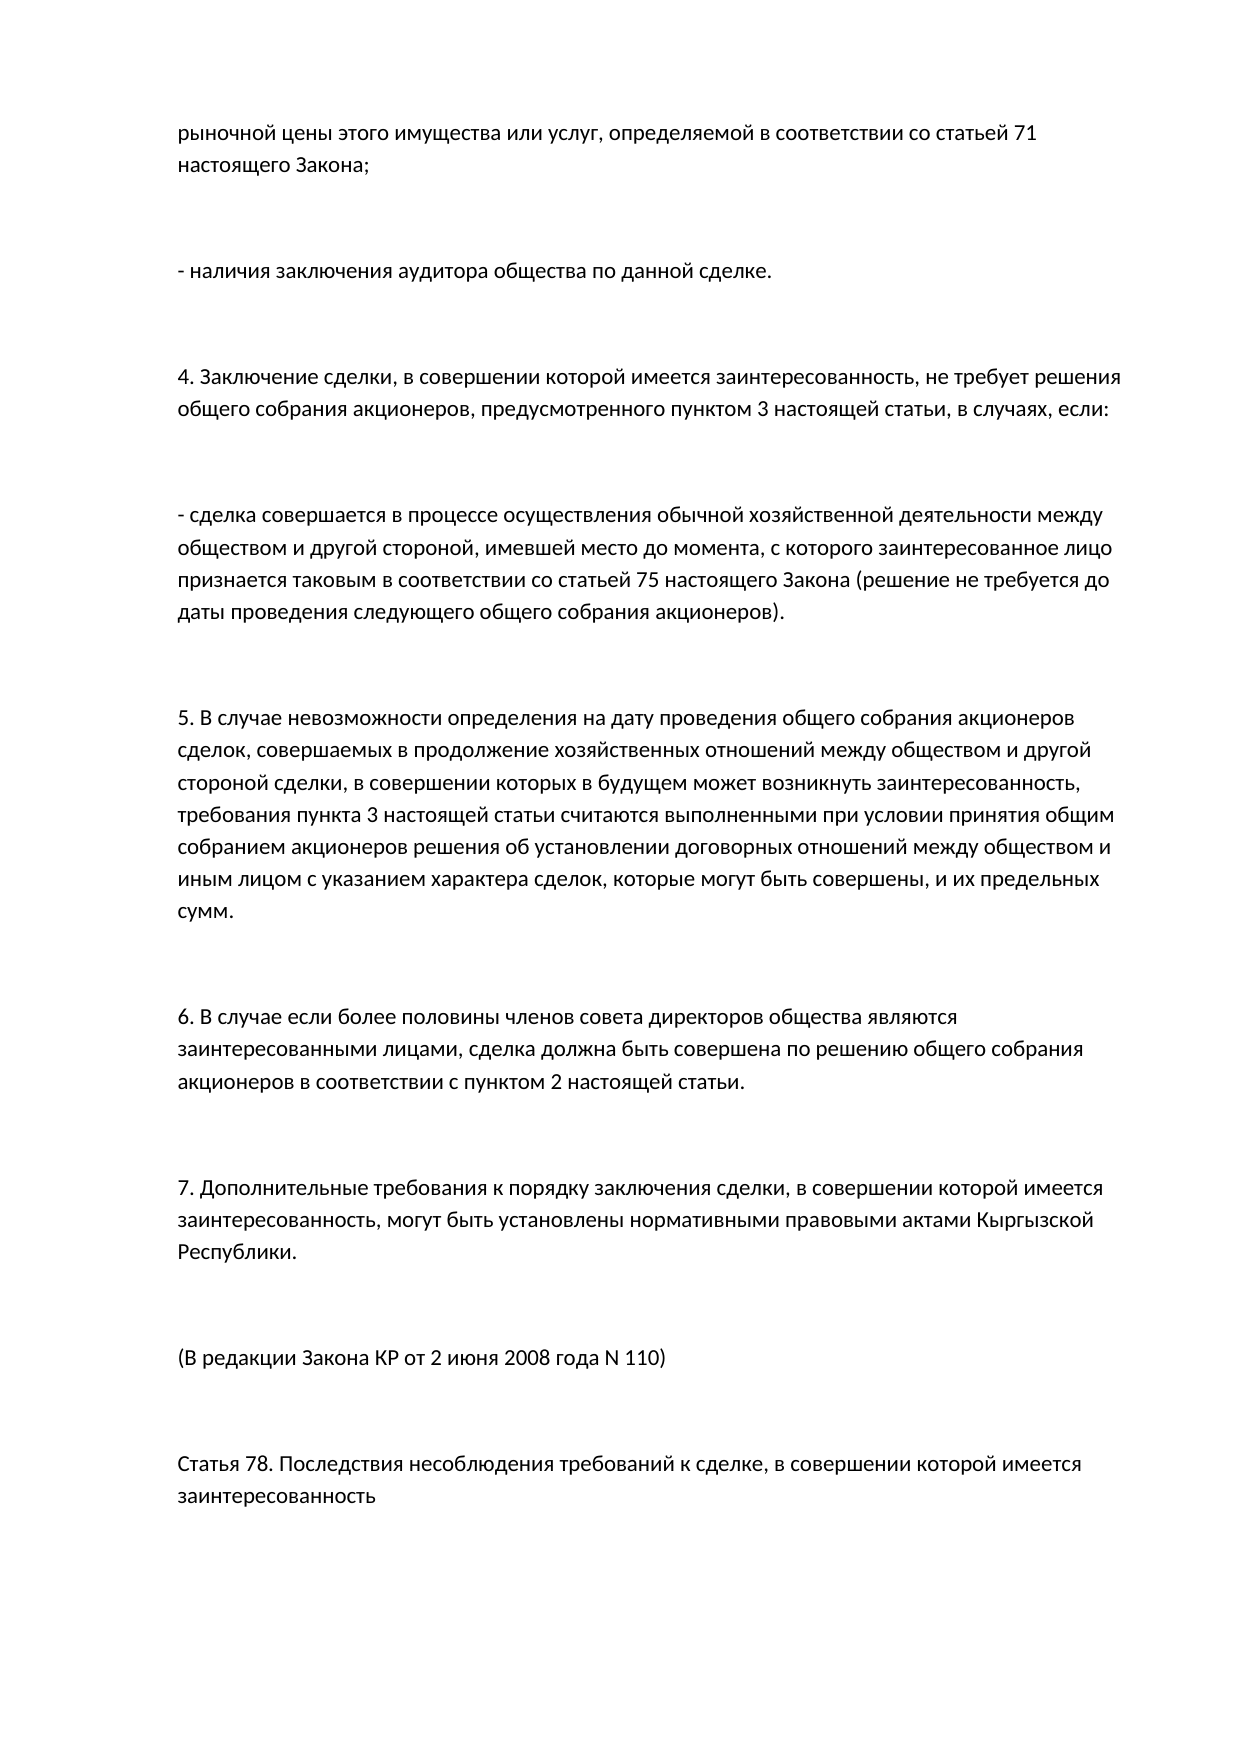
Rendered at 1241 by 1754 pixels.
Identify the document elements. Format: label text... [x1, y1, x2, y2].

text 5. В случае невозможности определения на дату проведения общего собрания акционеров сделок, совершаемых в продолжение хозяйственных отношений между обществом и другой стороной сделки, в совершении которых в будущем может возникнуть заинтересованность, требования пункта 3 настоящей статьи считаются выполненными при условии принятия общим собранием акционеров решения об установлении договорных отношений между обществом и иным лицом с указанием характера сделок, которые могут быть совершены, и их предельных сумм. [177, 703, 1152, 924]
text 7. Дополнительные требования к порядку заключения сделки, в совершении которой имеется заинтересованность, могут быть установлены нормативными правовыми актами Кыргызской Республики. [177, 1173, 1152, 1265]
text - сделка совершается в процессе осуществления обычной хозяйственной деятельности между обществом и другой стороной, имевшей место до момента, с которого заинтересованное лицо признается таковым в соответствии со статьей 75 настоящего Закона (решение не требуется до даты проведения следующего общего собрания акционеров). [177, 501, 1152, 625]
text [177, 118, 1152, 178]
text (В редакции Закона КР от 2 июня 2008 года N 110) [177, 1343, 1152, 1371]
text 6. В случае если более половины членов совета директоров общества являются заинтересованными лицами, сделка должна быть совершена по решению общего собрания акционеров в соответствии с пунктом 2 настоящей статьи. [177, 1002, 1152, 1095]
text 4. Заключение сделки, в совершении которой имеется заинтересованность, не требует решения общего собрания акционеров, предусмотренного пунктом 3 настоящей статьи, в случаях, если: [177, 362, 1152, 423]
text - наличия заключения аудитора общества по данной сделке. [177, 256, 1152, 284]
text Статья 78. Последствия несоблюдения требований к сделке, в совершении которой имеется заинтересованность [177, 1449, 1152, 1509]
